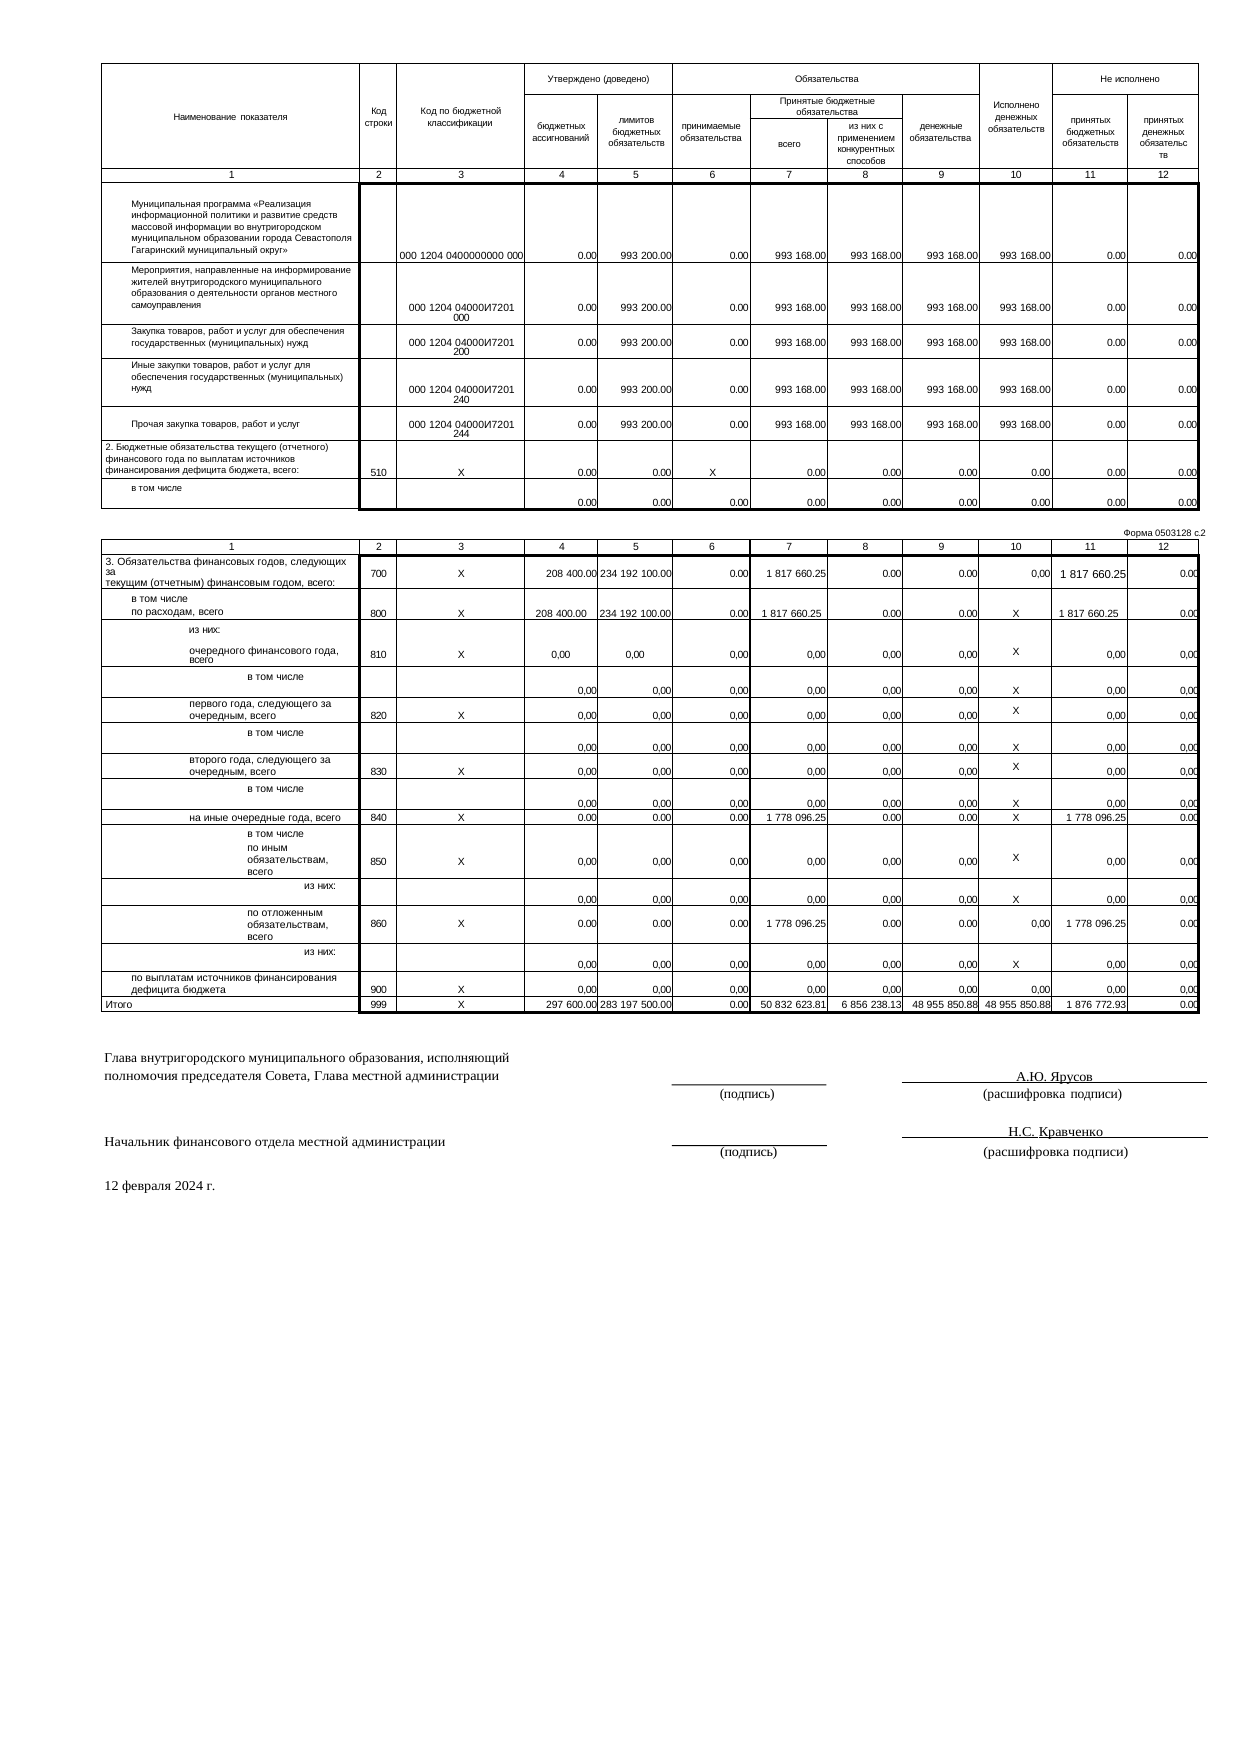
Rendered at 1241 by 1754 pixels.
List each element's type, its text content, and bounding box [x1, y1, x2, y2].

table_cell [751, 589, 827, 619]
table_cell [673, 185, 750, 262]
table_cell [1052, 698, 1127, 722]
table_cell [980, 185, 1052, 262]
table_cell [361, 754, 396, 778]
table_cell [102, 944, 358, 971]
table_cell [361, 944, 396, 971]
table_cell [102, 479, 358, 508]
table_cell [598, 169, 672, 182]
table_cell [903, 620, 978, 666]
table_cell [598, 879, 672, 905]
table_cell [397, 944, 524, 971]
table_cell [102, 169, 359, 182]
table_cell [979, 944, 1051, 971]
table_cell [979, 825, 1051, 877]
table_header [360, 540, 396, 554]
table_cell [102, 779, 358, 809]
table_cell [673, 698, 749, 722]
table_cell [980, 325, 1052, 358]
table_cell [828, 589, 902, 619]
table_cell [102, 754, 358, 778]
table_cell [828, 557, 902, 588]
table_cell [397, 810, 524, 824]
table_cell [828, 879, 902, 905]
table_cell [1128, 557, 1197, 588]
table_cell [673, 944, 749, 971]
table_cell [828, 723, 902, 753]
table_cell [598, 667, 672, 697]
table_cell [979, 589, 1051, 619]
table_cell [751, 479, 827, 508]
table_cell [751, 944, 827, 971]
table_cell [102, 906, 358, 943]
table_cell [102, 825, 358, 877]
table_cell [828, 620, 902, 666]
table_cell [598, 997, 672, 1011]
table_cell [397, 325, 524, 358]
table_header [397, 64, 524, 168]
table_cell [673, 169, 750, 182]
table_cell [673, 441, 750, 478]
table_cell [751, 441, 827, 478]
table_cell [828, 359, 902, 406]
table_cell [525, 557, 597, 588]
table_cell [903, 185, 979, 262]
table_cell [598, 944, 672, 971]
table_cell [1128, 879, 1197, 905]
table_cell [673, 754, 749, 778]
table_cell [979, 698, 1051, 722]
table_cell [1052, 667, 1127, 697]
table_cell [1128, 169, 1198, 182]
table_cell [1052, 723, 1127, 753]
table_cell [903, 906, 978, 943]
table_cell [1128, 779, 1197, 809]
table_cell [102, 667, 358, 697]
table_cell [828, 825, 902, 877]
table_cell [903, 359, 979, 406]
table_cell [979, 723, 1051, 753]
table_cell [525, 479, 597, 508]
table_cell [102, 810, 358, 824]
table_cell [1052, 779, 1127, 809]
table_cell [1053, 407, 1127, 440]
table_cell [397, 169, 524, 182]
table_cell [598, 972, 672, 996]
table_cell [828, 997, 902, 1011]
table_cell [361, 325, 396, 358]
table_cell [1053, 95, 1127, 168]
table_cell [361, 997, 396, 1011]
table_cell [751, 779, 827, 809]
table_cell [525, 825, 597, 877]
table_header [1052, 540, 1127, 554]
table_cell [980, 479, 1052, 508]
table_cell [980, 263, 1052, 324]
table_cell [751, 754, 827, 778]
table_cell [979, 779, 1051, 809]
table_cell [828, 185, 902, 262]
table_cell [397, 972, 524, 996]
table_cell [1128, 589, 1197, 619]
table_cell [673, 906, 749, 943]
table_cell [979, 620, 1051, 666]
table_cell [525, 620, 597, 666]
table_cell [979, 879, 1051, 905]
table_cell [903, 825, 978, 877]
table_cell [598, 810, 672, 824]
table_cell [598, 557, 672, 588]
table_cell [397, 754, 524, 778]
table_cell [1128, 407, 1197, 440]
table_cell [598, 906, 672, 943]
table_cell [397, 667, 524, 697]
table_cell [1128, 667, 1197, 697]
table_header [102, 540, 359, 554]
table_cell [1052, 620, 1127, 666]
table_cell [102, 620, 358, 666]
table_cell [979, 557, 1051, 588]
text А.Ю. Ярусов [902, 1068, 1219, 1084]
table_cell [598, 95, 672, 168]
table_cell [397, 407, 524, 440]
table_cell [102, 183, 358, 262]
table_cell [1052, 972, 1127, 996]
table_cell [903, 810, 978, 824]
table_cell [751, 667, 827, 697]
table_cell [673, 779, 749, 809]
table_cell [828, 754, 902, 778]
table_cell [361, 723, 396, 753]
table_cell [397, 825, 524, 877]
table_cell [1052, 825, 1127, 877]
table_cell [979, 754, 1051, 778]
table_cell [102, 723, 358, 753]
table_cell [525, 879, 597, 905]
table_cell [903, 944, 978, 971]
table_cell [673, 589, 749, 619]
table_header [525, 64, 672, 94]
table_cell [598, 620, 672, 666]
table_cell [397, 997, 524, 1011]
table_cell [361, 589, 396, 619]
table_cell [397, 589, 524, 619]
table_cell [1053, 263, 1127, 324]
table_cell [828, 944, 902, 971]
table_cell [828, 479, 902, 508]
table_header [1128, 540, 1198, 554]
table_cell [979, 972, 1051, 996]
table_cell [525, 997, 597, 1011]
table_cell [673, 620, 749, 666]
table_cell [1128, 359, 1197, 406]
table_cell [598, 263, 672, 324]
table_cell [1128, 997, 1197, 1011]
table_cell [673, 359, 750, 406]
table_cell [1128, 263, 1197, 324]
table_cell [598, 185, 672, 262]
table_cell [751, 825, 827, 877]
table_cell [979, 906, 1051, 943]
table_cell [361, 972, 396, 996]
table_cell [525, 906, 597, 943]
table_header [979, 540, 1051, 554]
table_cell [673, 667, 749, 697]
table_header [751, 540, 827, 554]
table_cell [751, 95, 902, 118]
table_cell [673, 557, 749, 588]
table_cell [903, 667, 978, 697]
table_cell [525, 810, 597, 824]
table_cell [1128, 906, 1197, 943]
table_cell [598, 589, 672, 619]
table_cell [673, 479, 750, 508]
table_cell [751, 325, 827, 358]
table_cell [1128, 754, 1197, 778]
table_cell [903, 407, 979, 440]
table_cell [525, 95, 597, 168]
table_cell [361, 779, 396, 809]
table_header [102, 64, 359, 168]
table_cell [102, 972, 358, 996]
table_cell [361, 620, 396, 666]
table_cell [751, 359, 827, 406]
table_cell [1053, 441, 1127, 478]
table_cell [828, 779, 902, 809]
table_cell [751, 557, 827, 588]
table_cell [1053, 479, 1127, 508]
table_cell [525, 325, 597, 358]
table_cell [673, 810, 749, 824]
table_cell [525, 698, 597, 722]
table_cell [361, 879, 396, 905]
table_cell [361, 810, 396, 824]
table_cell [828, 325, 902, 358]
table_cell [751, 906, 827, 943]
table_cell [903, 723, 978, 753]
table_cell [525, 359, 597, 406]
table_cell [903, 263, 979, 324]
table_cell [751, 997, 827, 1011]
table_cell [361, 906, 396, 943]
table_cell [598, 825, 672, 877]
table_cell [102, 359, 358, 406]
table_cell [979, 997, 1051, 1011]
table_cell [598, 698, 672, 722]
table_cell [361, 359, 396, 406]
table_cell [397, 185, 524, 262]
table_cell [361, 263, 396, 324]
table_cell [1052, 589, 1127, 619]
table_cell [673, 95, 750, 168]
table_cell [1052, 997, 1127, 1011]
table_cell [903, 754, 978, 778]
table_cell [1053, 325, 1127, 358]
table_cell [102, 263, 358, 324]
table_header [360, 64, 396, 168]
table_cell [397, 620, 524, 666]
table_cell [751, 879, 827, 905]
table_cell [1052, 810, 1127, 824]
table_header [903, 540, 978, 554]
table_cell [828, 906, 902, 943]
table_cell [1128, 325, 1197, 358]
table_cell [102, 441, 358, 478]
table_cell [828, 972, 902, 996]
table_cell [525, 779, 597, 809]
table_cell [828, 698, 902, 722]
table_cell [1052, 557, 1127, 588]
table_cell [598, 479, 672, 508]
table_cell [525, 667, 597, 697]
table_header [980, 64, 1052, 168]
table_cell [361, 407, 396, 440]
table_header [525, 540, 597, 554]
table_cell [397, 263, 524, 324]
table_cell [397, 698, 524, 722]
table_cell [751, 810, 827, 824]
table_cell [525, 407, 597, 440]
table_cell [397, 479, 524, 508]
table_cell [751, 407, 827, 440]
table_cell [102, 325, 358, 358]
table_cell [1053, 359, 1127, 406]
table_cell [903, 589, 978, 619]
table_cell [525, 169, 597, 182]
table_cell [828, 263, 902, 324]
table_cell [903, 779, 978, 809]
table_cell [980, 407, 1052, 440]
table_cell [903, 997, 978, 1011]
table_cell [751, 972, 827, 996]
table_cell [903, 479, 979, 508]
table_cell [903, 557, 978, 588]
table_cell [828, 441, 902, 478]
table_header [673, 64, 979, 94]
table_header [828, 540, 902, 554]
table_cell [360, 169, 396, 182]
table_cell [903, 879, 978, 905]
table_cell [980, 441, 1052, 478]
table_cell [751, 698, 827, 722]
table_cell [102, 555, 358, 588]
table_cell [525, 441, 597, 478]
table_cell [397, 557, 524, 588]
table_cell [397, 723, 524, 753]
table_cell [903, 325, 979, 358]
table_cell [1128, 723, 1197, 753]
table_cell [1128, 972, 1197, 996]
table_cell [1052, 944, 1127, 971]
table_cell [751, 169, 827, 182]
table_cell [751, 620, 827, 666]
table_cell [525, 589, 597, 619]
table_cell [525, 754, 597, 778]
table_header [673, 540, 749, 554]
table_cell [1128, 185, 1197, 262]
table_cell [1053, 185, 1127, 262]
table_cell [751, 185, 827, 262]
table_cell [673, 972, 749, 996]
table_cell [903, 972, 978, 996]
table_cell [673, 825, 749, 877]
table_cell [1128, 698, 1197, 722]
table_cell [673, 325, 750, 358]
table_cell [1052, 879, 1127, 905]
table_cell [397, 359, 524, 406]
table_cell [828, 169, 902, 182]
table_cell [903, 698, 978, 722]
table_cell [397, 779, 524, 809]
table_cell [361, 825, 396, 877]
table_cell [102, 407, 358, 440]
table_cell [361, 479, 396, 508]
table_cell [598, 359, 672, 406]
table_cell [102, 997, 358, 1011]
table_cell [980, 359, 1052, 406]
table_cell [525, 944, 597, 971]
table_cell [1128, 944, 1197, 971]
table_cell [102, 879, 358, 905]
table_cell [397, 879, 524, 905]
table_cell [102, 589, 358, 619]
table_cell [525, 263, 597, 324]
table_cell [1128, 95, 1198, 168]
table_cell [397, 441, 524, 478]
text Начальник финансового отдела местной администрации Н.С. Кравченко (подпись) (расшифровка подписи) [104, 1133, 1208, 1159]
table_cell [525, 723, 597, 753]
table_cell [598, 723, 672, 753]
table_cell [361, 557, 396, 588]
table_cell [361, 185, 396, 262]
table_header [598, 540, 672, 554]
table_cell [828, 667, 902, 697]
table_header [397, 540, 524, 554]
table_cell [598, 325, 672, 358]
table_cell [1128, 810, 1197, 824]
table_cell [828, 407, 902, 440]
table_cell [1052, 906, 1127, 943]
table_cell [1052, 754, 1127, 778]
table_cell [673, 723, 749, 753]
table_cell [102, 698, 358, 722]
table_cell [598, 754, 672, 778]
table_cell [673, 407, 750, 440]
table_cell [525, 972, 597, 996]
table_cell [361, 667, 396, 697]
text Глава внутригородского муниципального образования, исполняющий полномочия председателя Совета, Глава местной администрации [104, 1050, 523, 1083]
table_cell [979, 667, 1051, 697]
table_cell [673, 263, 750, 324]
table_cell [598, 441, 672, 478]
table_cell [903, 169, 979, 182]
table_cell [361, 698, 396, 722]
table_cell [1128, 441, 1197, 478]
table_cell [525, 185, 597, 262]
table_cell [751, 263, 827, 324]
text 12 февраля 2024 г. [104, 1178, 1219, 1194]
text (подпись) (расшифровка подписи) [719, 1086, 1219, 1102]
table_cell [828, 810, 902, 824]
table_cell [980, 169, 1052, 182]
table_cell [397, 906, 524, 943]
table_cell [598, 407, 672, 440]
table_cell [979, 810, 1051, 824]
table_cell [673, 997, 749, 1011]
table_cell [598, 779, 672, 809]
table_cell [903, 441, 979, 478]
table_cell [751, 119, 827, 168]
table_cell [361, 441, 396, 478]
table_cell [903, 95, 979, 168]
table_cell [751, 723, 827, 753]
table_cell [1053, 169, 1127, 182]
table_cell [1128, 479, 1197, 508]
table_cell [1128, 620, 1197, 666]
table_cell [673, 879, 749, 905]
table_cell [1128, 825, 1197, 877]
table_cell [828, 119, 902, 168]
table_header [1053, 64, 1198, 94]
